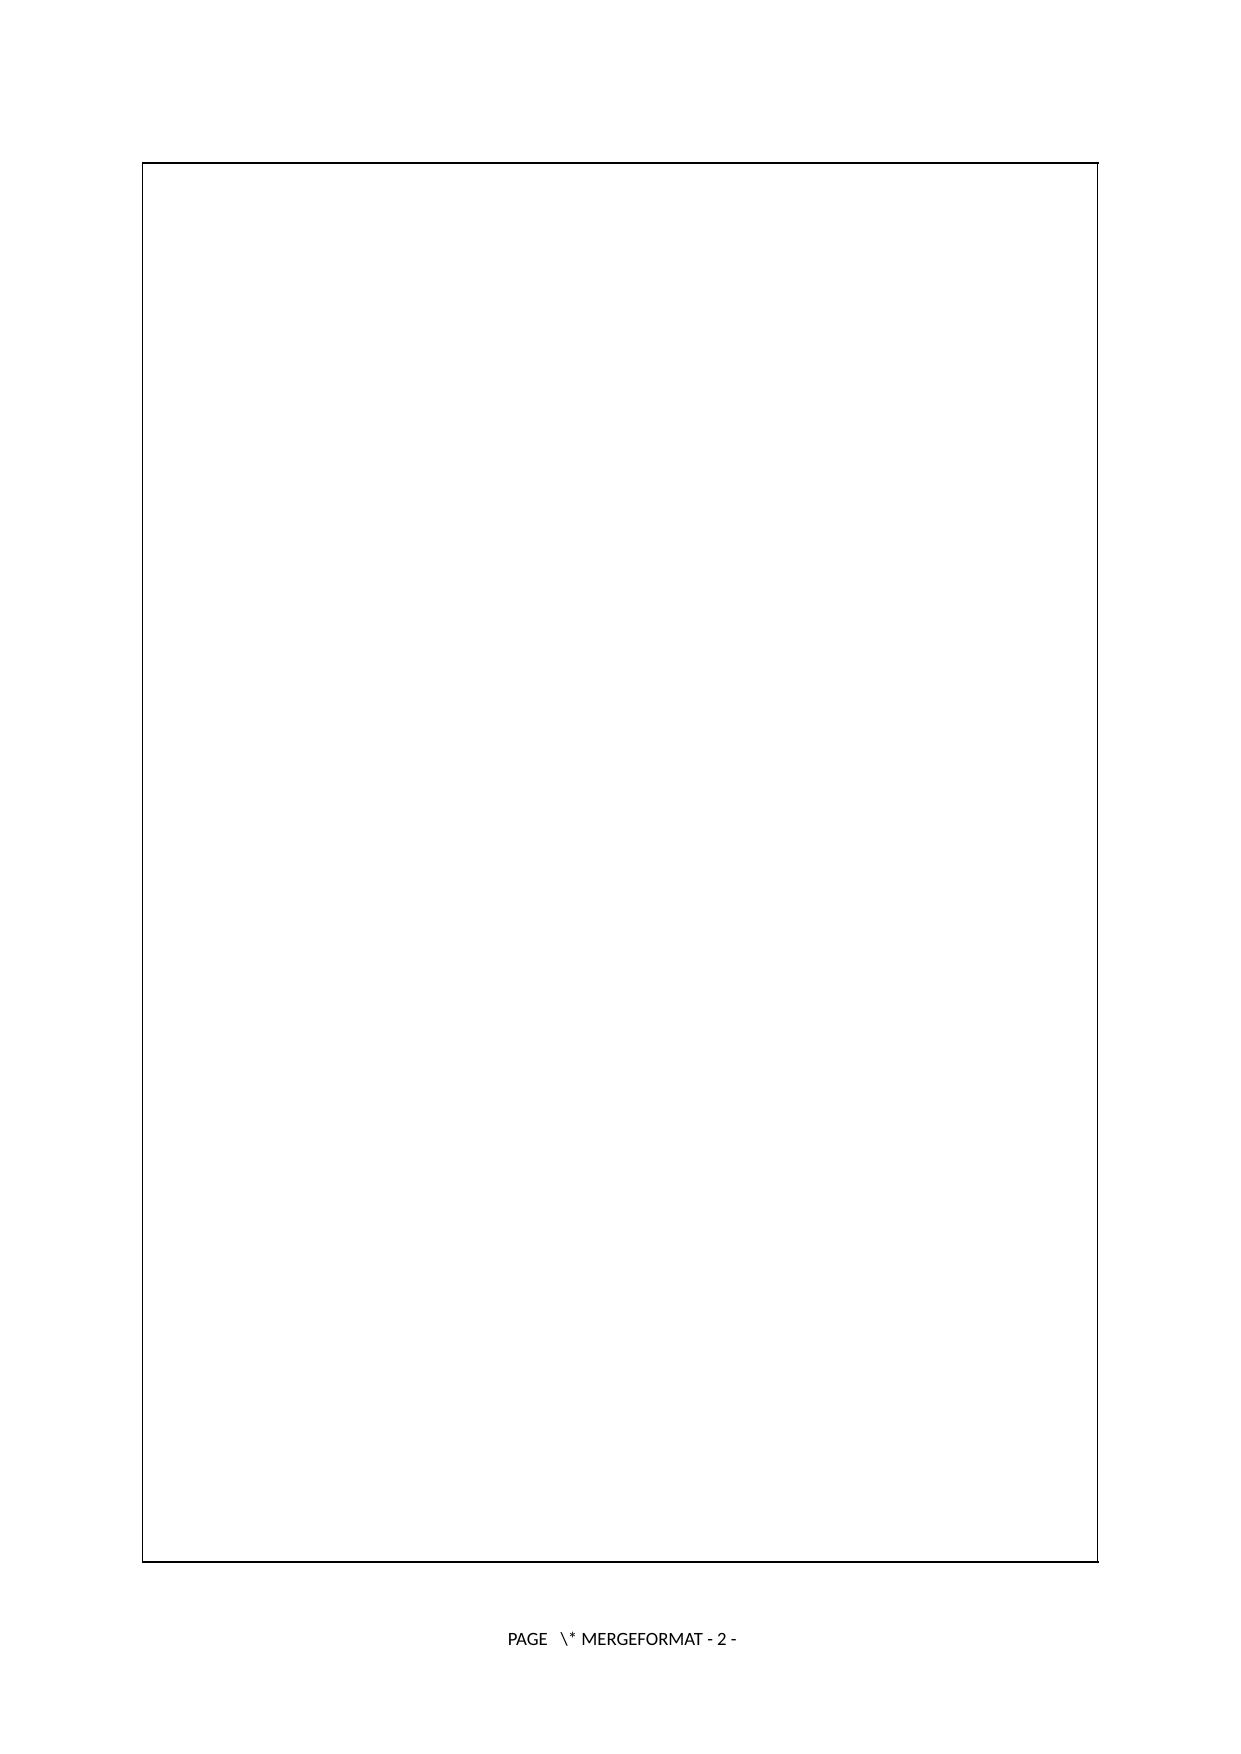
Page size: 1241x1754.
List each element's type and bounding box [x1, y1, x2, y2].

table_cell [143, 164, 1097, 1561]
